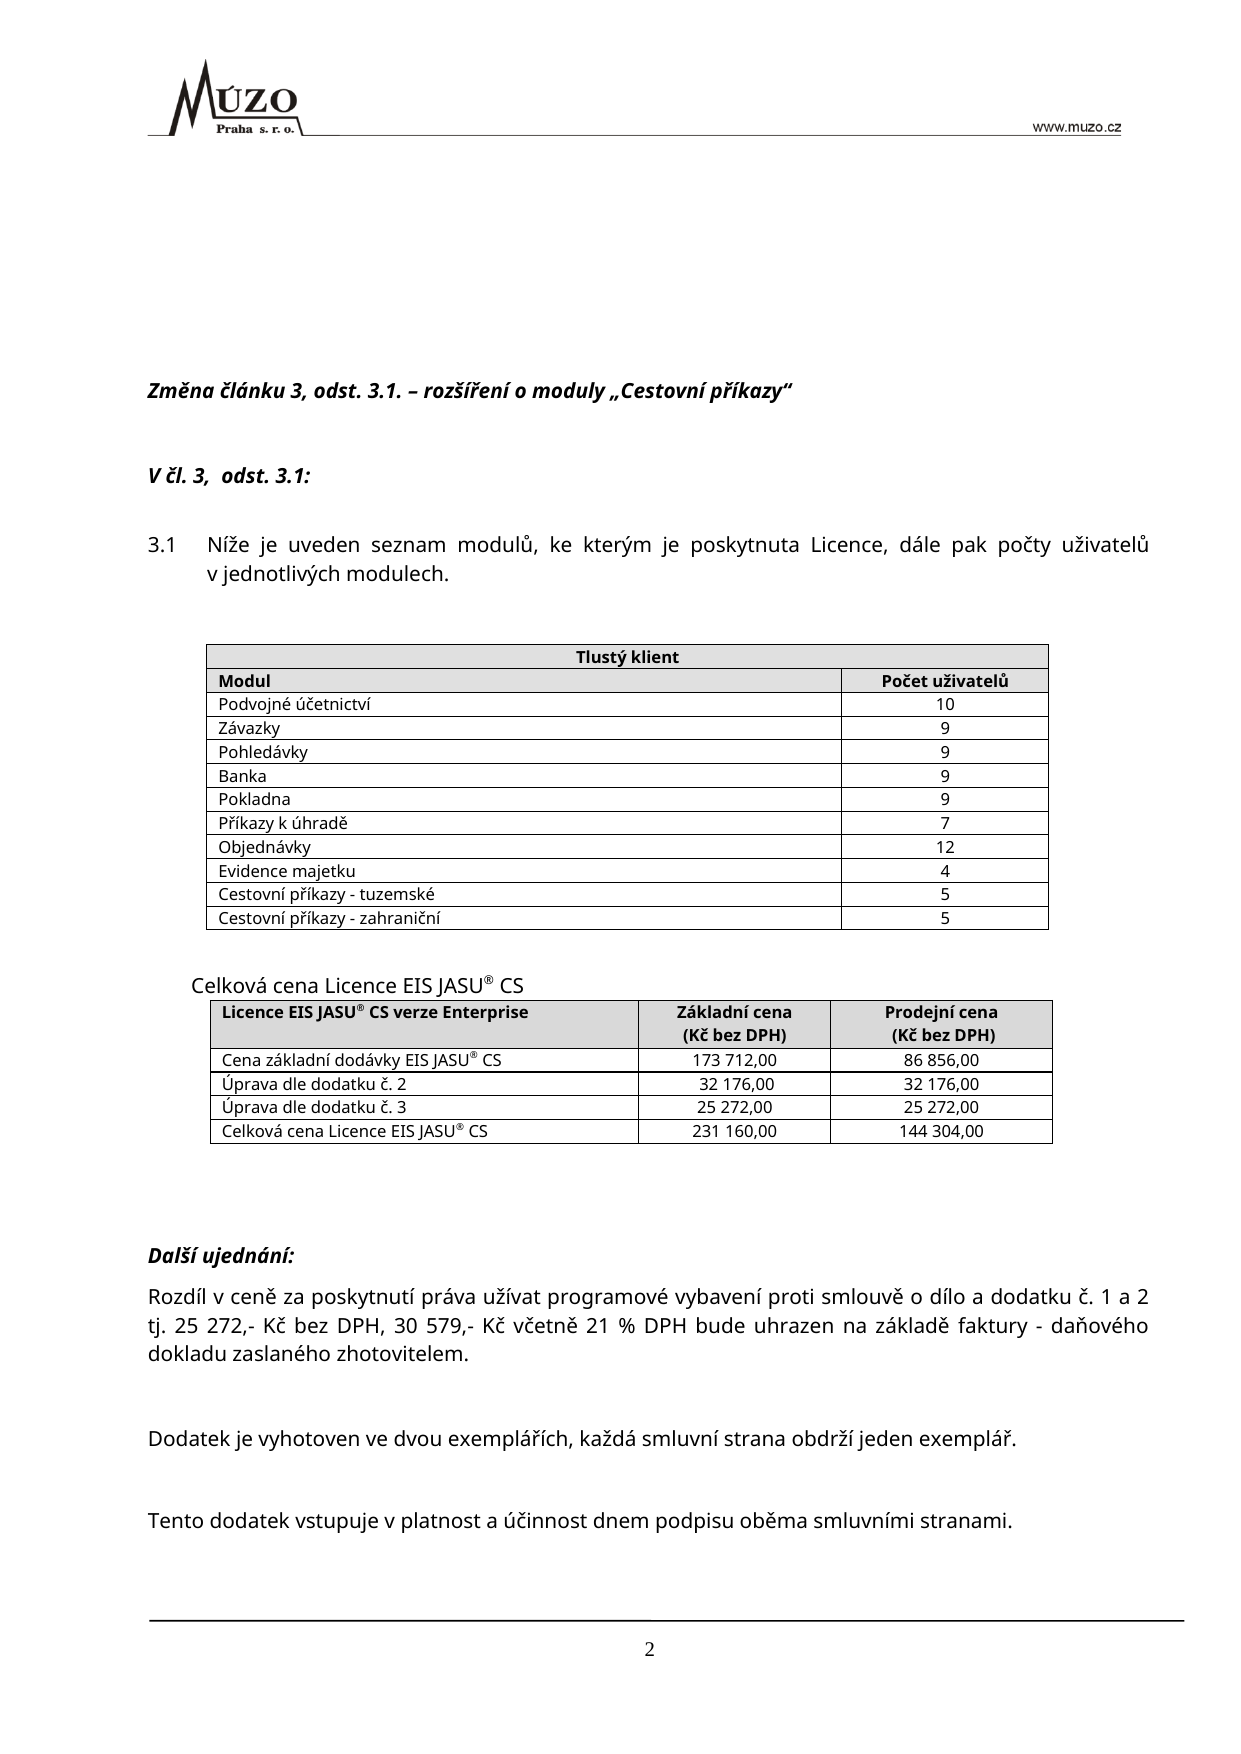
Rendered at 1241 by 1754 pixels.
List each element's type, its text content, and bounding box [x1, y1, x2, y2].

text Tento dodatek vstupuje v platnost a účinnost dnem podpisu oběma smluvními stranami. [148, 1506, 1152, 1535]
table_cell 144 304,00 [831, 1120, 1052, 1143]
text Rozdíl v ceně za poskytnutí práva užívat programové vybavení proti smlouvě o dílo a dodatku č. 1 a 2 tj. 25 272,- Kč bez DPH, 30 579,- Kč včetně 21 % DPH bude uhrazen na základě faktury - daňového dokladu zaslaného zhotovitelem. [148, 1282, 1152, 1368]
table_cell Pokladna [207, 788, 841, 811]
table_cell Objednávky [207, 835, 841, 858]
table_cell Úprava dle dodatku č. 3 [211, 1096, 638, 1119]
table_cell 25 272,00 [639, 1096, 830, 1119]
table_cell Banka [207, 764, 841, 787]
table_cell 9 [842, 740, 1048, 763]
table_cell 32 176,00 [831, 1073, 1052, 1095]
table_cell Cestovní příkazy - tuzemské [207, 883, 841, 906]
table_cell Úprava dle dodatku č. 2 [211, 1073, 638, 1095]
table_cell 12 [842, 835, 1048, 858]
table_cell Pohledávky [207, 740, 841, 763]
table_cell Podvojné účetnictví [207, 693, 841, 716]
text Další ujednání: [148, 1241, 1152, 1270]
table_cell Celková cena Licence EIS JASU® CS [211, 1120, 638, 1143]
text V čl. 3, odst. 3.1: [148, 461, 1152, 490]
table_cell Závazky [207, 717, 841, 739]
text Celková cena Licence EIS JASU® CS [148, 971, 1152, 1000]
table_cell 5 [842, 883, 1048, 906]
picture [147, 59, 1122, 136]
text Dodatek je vyhotoven ve dvou exemplářích, každá smluvní strana obdrží jeden exemplář. [148, 1424, 1152, 1453]
table_cell Příkazy k úhradě [207, 812, 841, 834]
table_cell Počet uživatelů [842, 669, 1048, 692]
table_header Licence EIS JASU® CS verze Enterprise [211, 1001, 638, 1048]
table_header Prodejní cena (Kč bez DPH) [831, 1001, 1052, 1048]
table_cell 173 712,00 [639, 1049, 830, 1071]
table_cell 5 [842, 907, 1048, 929]
table_cell 4 [842, 859, 1048, 882]
table_cell Evidence majetku [207, 859, 841, 882]
table_cell 9 [842, 788, 1048, 811]
table_cell Cena základní dodávky EIS JASU® CS [211, 1049, 638, 1071]
table_cell Cestovní příkazy - zahraniční [207, 907, 841, 929]
table_cell 9 [842, 717, 1048, 739]
table_cell 25 272,00 [831, 1096, 1052, 1119]
table_cell 32 176,00 [639, 1073, 830, 1095]
table_header Tlustý klient [207, 645, 1048, 668]
list Níže je uveden seznam modulů, ke kterým je poskytnuta Licence, dále pak počty uživatelů v jednotlivých modulech. [148, 531, 1152, 587]
table_cell 10 [842, 693, 1048, 716]
table_header Základní cena (Kč bez DPH) [639, 1001, 830, 1048]
table_cell 86 856,00 [831, 1049, 1052, 1071]
table_cell 7 [842, 812, 1048, 834]
table_cell Modul [207, 669, 841, 692]
text Změna článku 3, odst. 3.1. – rozšíření o moduly „Cestovní příkazy“ [148, 376, 1152, 404]
table_cell 231 160,00 [639, 1120, 830, 1143]
table_cell 9 [842, 764, 1048, 787]
